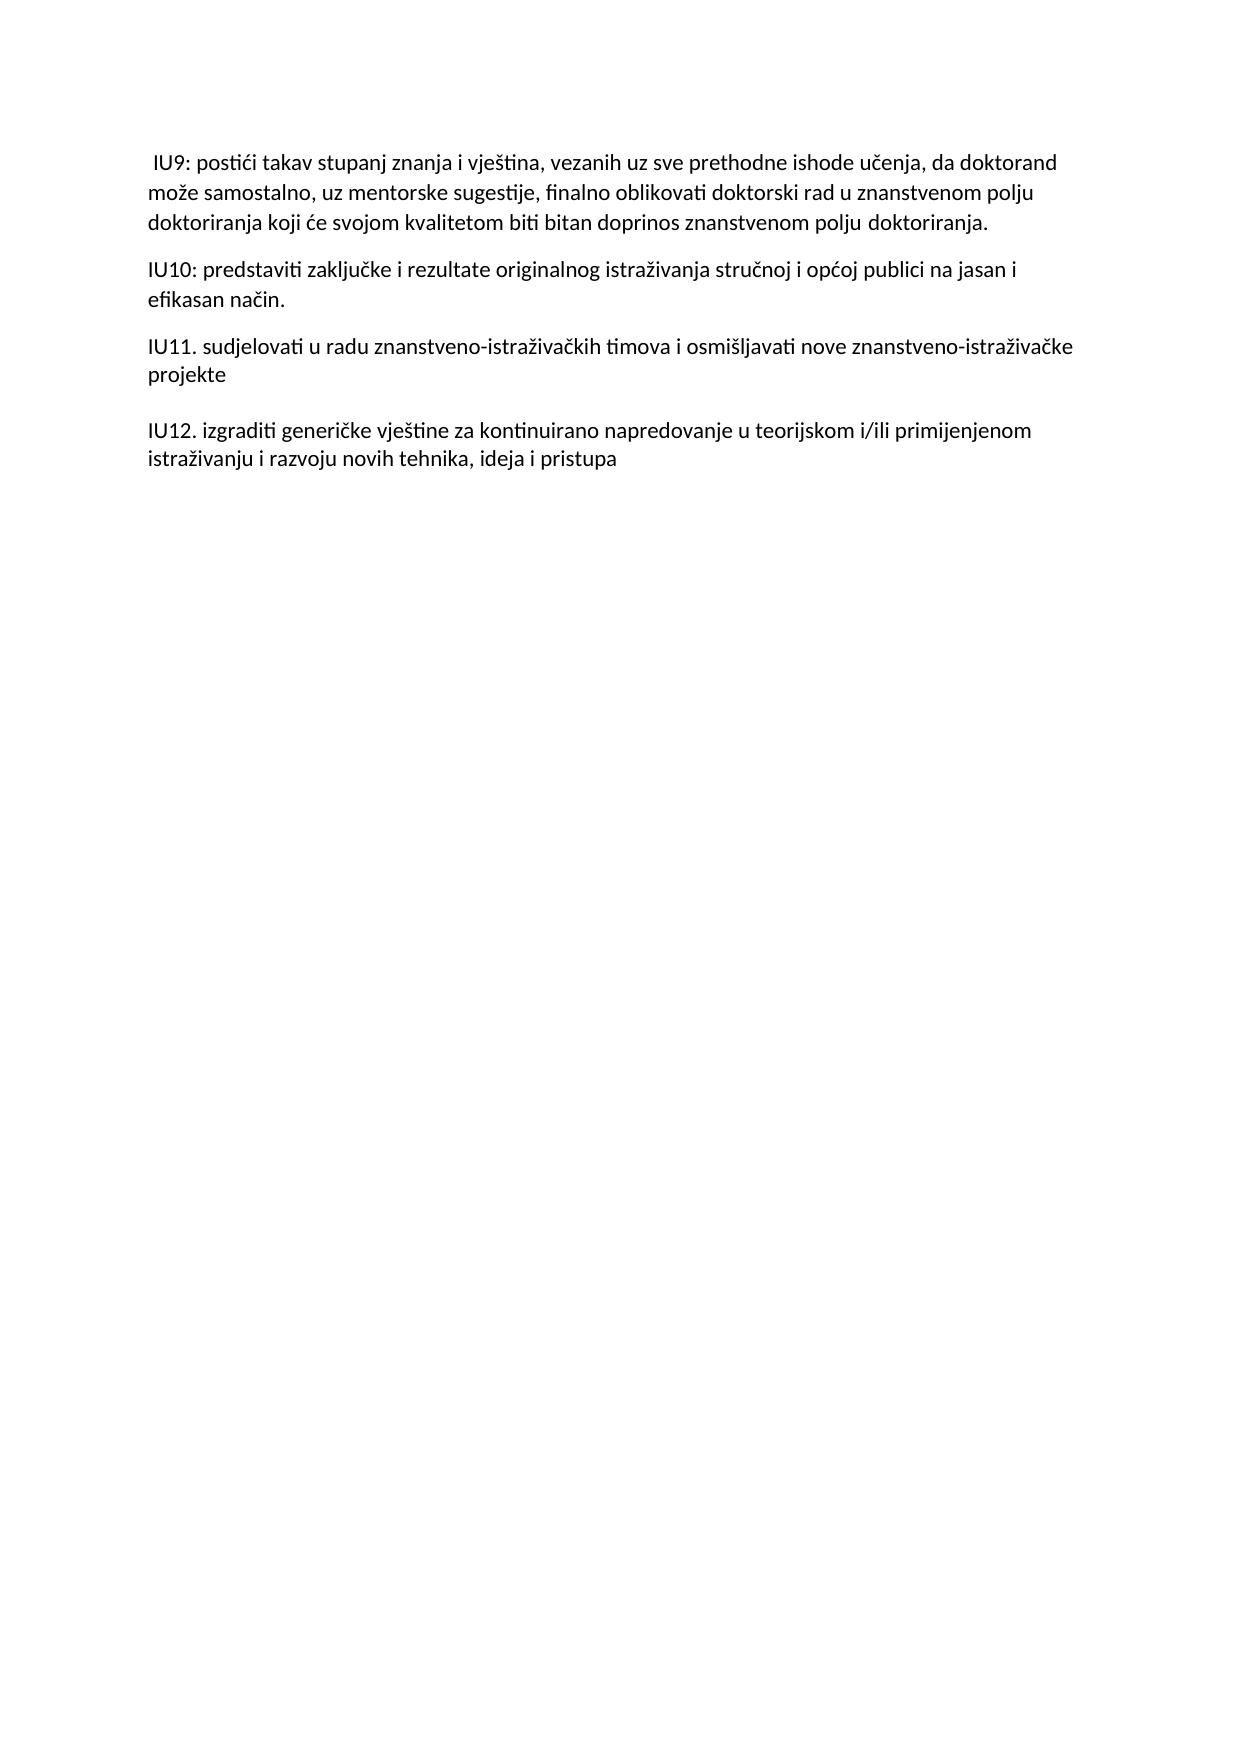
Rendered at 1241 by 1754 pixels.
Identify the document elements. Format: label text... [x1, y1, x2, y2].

text IU10: predstaviti zaključke i rezultate originalnog istraživanja stručnoj i općoj publici na jasan i efikasan način. [148, 255, 1093, 313]
text IU11. sudjelovati u radu znanstveno-istraživačkih timova i osmišljavati nove znanstveno-istraživačke projekte [148, 332, 1093, 388]
text IU9: postići takav stupanj znanja i vještina, vezanih uz sve prethodne ishode učenja, da doktorand može samostalno, uz mentorske sugestije, finalno oblikovati doktorski rad u znanstvenom polju doktoriranja koji će svojom kvalitetom biti bitan doprinos znanstvenom polju doktoriranja. [148, 148, 1093, 236]
text IU12. izgraditi generičke vještine za kontinuirano napredovanje u teorijskom i/ili primijenjenom istraživanju i razvoju novih tehnika, ideja i pristupa [148, 416, 1093, 472]
